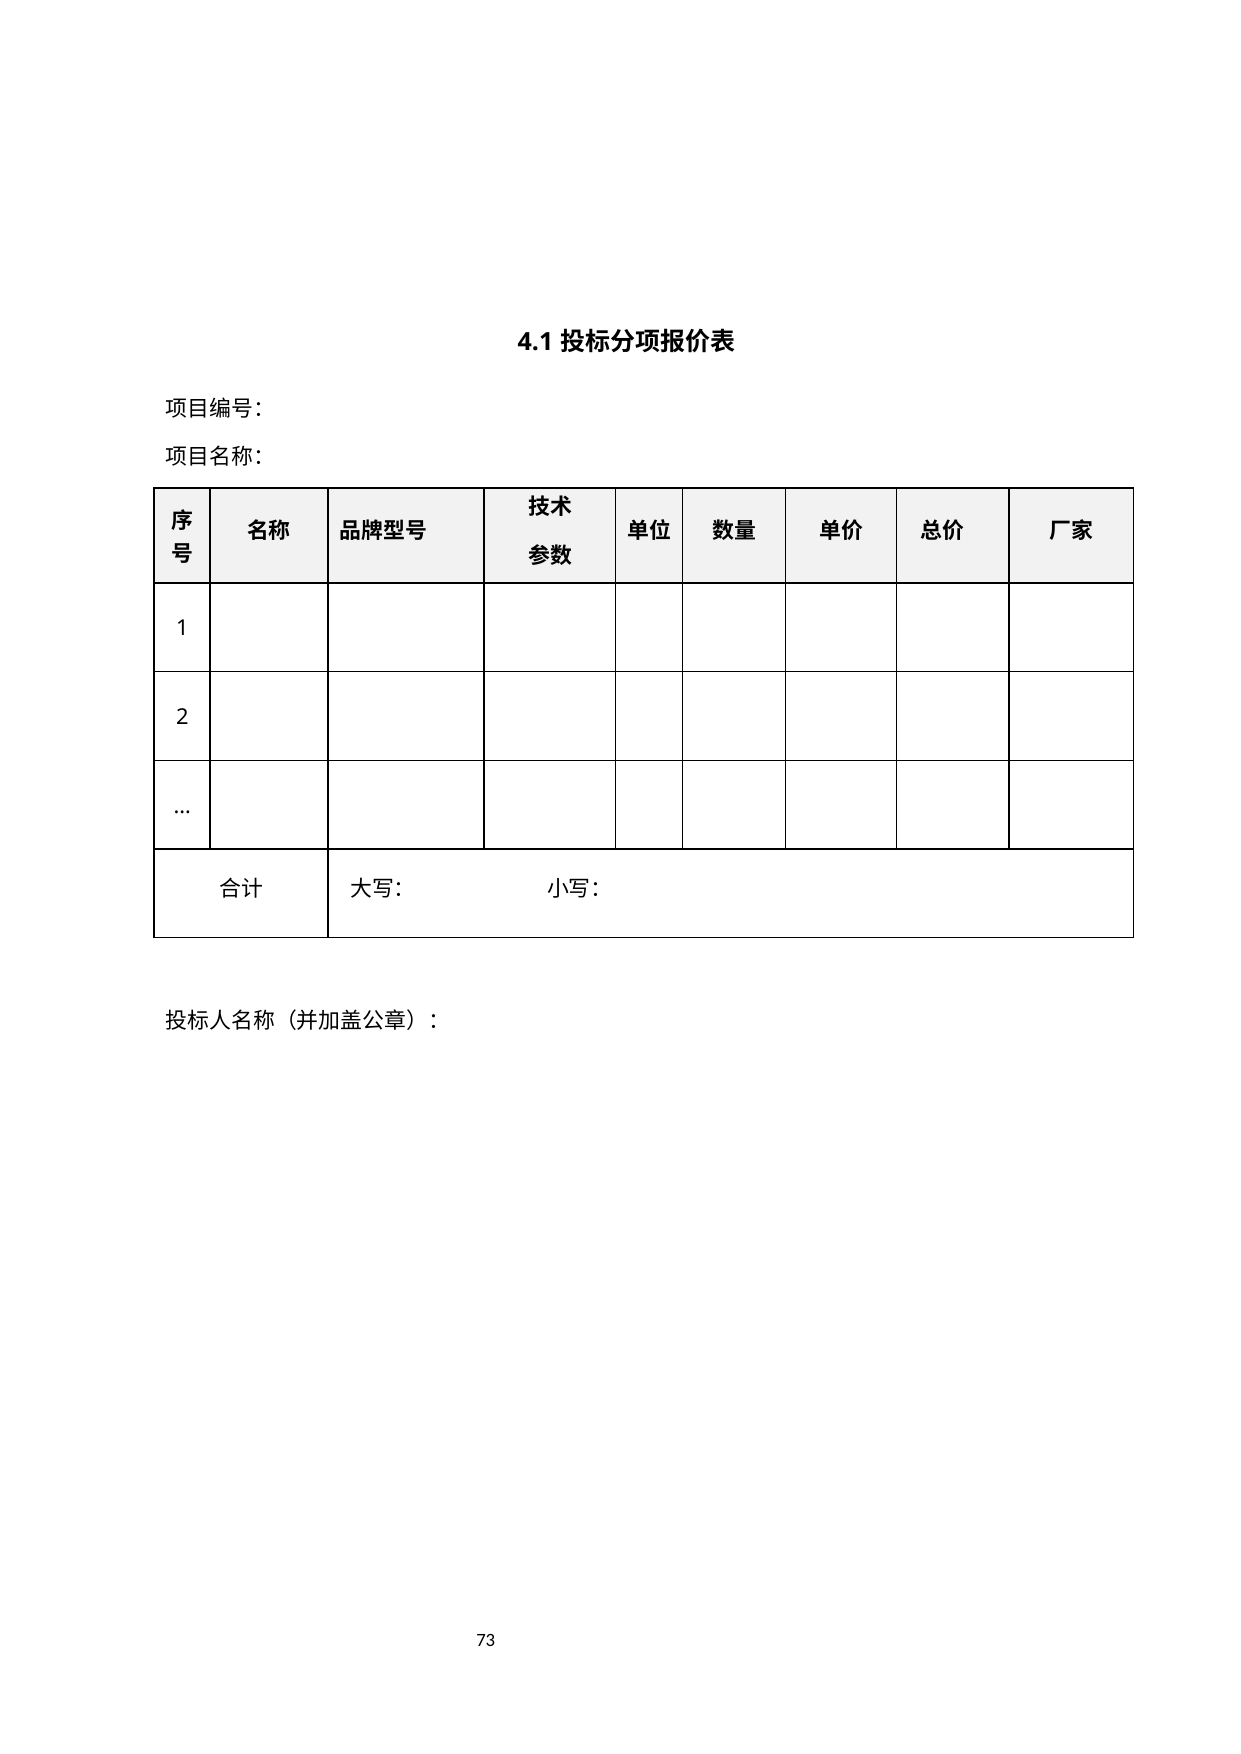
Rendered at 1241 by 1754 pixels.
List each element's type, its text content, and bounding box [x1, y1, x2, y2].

table_cell [211, 584, 327, 671]
table_header 单位 [616, 489, 682, 582]
table_cell [786, 672, 896, 759]
table_header 数量 [683, 489, 785, 582]
table_cell [329, 672, 483, 759]
table_cell [616, 761, 682, 848]
table_cell [786, 584, 896, 671]
table_cell [485, 761, 615, 848]
table_cell [897, 761, 1008, 848]
table_header 技术 参数 [485, 489, 615, 582]
table_cell [485, 672, 615, 759]
table_cell [1010, 584, 1133, 671]
table_cell [683, 672, 785, 759]
table_header 厂家 [1010, 489, 1133, 582]
table_cell [329, 761, 483, 848]
table_cell [616, 672, 682, 759]
text 项目名称： [165, 439, 1087, 471]
table_cell [683, 761, 785, 848]
table_cell [329, 584, 483, 671]
table_cell [786, 761, 896, 848]
table_cell [1010, 672, 1133, 759]
text 项目编号： [165, 391, 1087, 423]
table_header 序号 [155, 489, 209, 582]
table_cell 大写： 小写： [329, 850, 1133, 937]
table_cell [897, 584, 1008, 671]
table_cell [1010, 761, 1133, 848]
table_cell [211, 761, 327, 848]
table_cell [683, 584, 785, 671]
table_cell [485, 584, 615, 671]
table_cell … [155, 761, 209, 848]
table_cell 1 [155, 584, 209, 671]
table_header 总价 [897, 489, 1008, 582]
table_header 名称 [211, 489, 327, 582]
text 4.1 投标分项报价表 [165, 307, 1087, 372]
table_cell [616, 584, 682, 671]
table_header 品牌型号 [329, 489, 483, 582]
table_cell 合计 [155, 850, 327, 937]
table_cell 2 [155, 672, 209, 759]
text 投标人名称（并加盖公章）： [165, 1002, 1087, 1035]
table_cell [897, 672, 1008, 759]
table_header 单价 [786, 489, 896, 582]
table_cell [211, 672, 327, 759]
